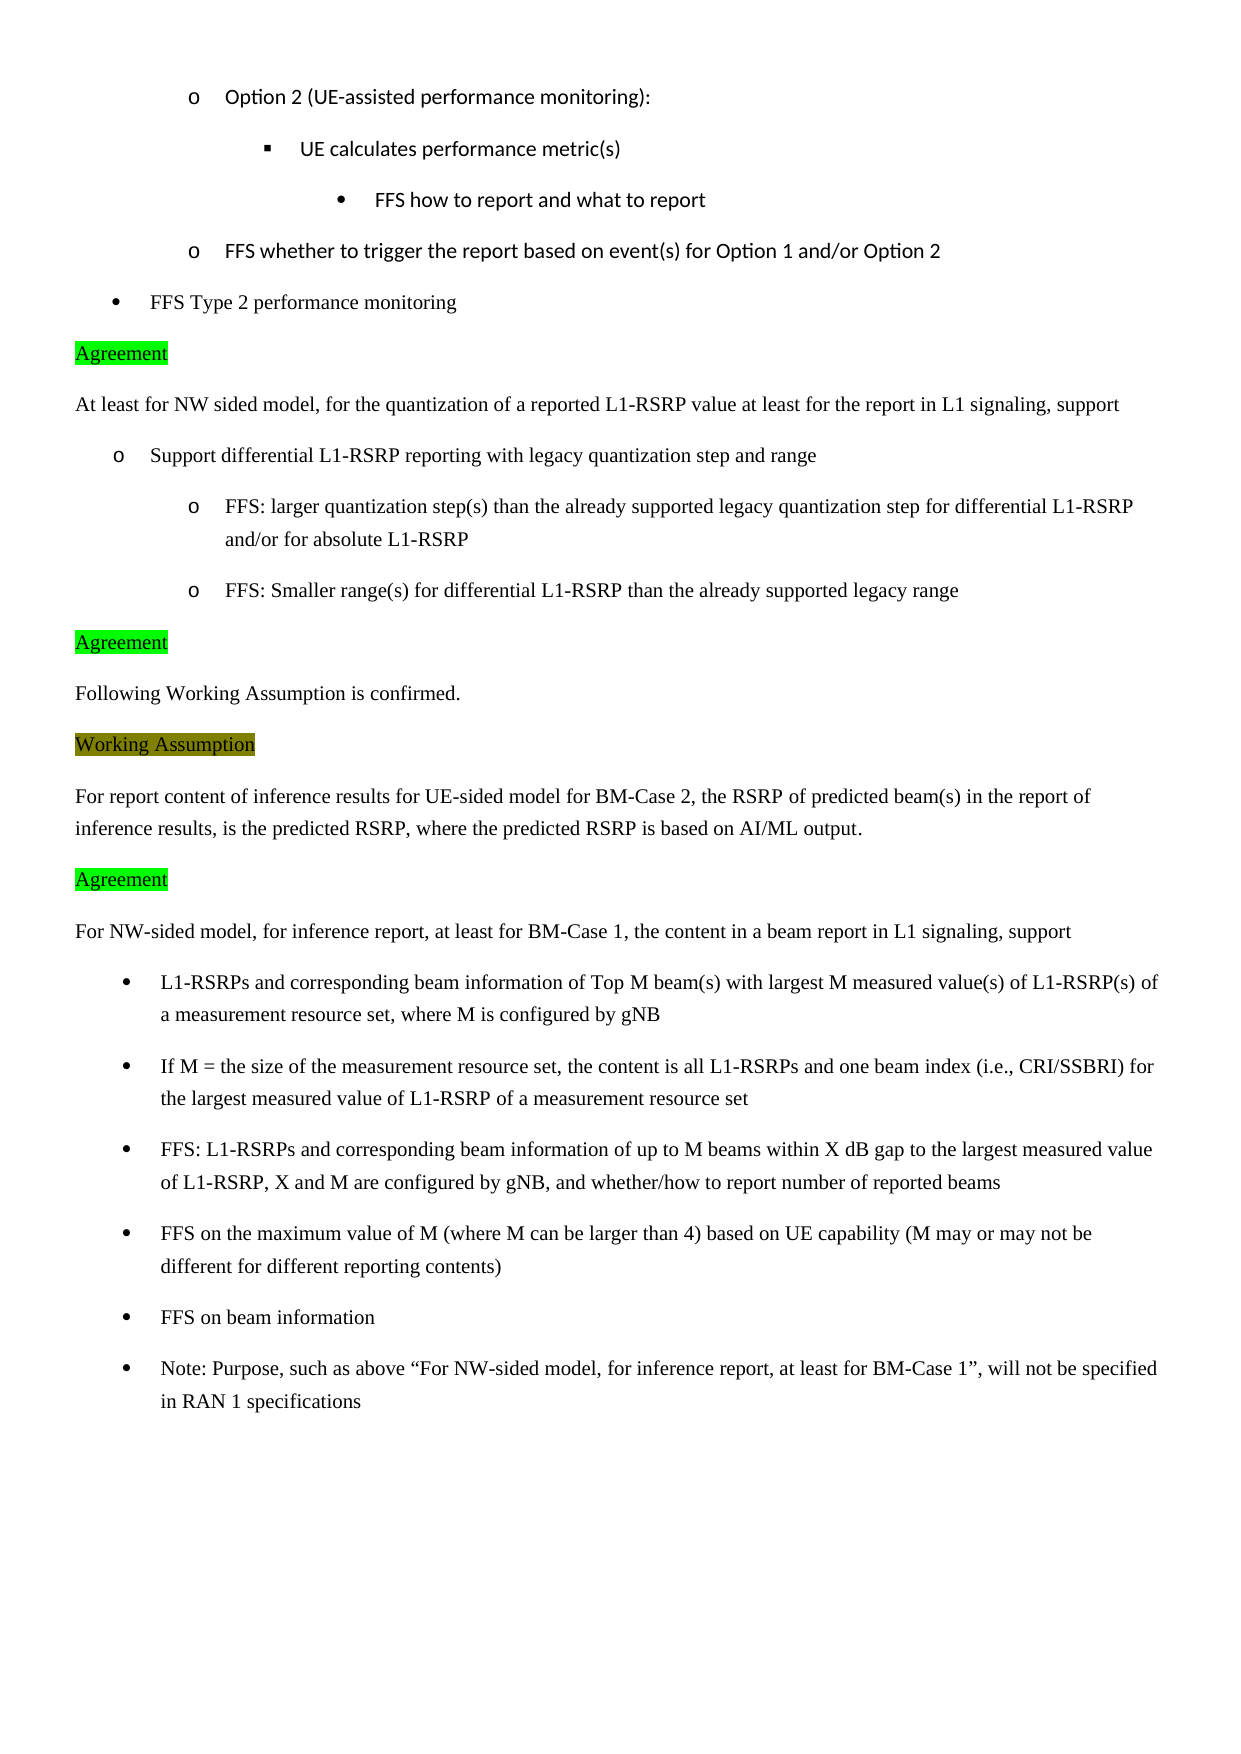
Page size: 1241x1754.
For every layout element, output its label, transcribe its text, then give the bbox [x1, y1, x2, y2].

list Support differential L1-RSRP reporting with legacy quantization step and range [112, 439, 1165, 472]
list UE calculates performance metric(s) [262, 132, 1165, 164]
text Agreement [75, 337, 1165, 369]
text Working Assumption [75, 728, 1165, 761]
list FFS how to report and what to report [337, 183, 1165, 216]
text Agreement [75, 626, 1165, 658]
text For NW-sided model, for inference report, at least for BM-Case 1, the content in a beam report in L1 signaling, support [75, 914, 1165, 947]
text For report content of inference results for UE-sided model for BM-Case 2, the RSRP of predicted beam(s) in the report of inference results, is the predicted RSRP, where the predicted RSRP is based on AI/ML output. [75, 779, 1165, 844]
list FFS: Smaller range(s) for differential L1-RSRP than the already supported legacy range [187, 574, 1165, 607]
text Following Working Assumption is confirmed. [75, 677, 1165, 709]
list L1-RSRPs and corresponding beam information of Top M beam(s) with largest M measured value(s) of L1-RSRP(s) of a measurement resource set, where M is configured by gNB [123, 966, 1165, 1031]
text Agreement [75, 863, 1165, 896]
list FFS whether to trigger the report based on event(s) for Option 1 and/or Option 2 [187, 234, 1165, 267]
list FFS on beam information [123, 1301, 1165, 1333]
list FFS on the maximum value of M (where M can be larger than 4) based on UE capability (M may or may not be different for different reporting contents) [123, 1217, 1165, 1282]
list If M = the size of the measurement resource set, the content is all L1-RSRPs and one beam index (i.e., CRI/SSBRI) for the largest measured value of L1-RSRP of a measurement resource set [123, 1049, 1165, 1114]
text At least for NW sided model, for the quantization of a reported L1-RSRP value at least for the report in L1 signaling, support [75, 388, 1165, 421]
list FFS Type 2 performance monitoring [112, 286, 1165, 318]
list Option 2 (UE-assisted performance monitoring): [187, 81, 1165, 113]
list FFS: L1-RSRPs and corresponding beam information of up to M beams within X dB gap to the largest measured value of L1-RSRP, X and M are configured by gNB, and whether/how to report number of reported beams [123, 1133, 1165, 1198]
list FFS: larger quantization step(s) than the already supported legacy quantization step for differential L1-RSRP and/or for absolute L1-RSRP [187, 491, 1165, 556]
list Note: Purpose, such as above “For NW-sided model, for inference report, at least for BM-Case 1”, will not be specified in RAN 1 specifications [123, 1352, 1165, 1417]
